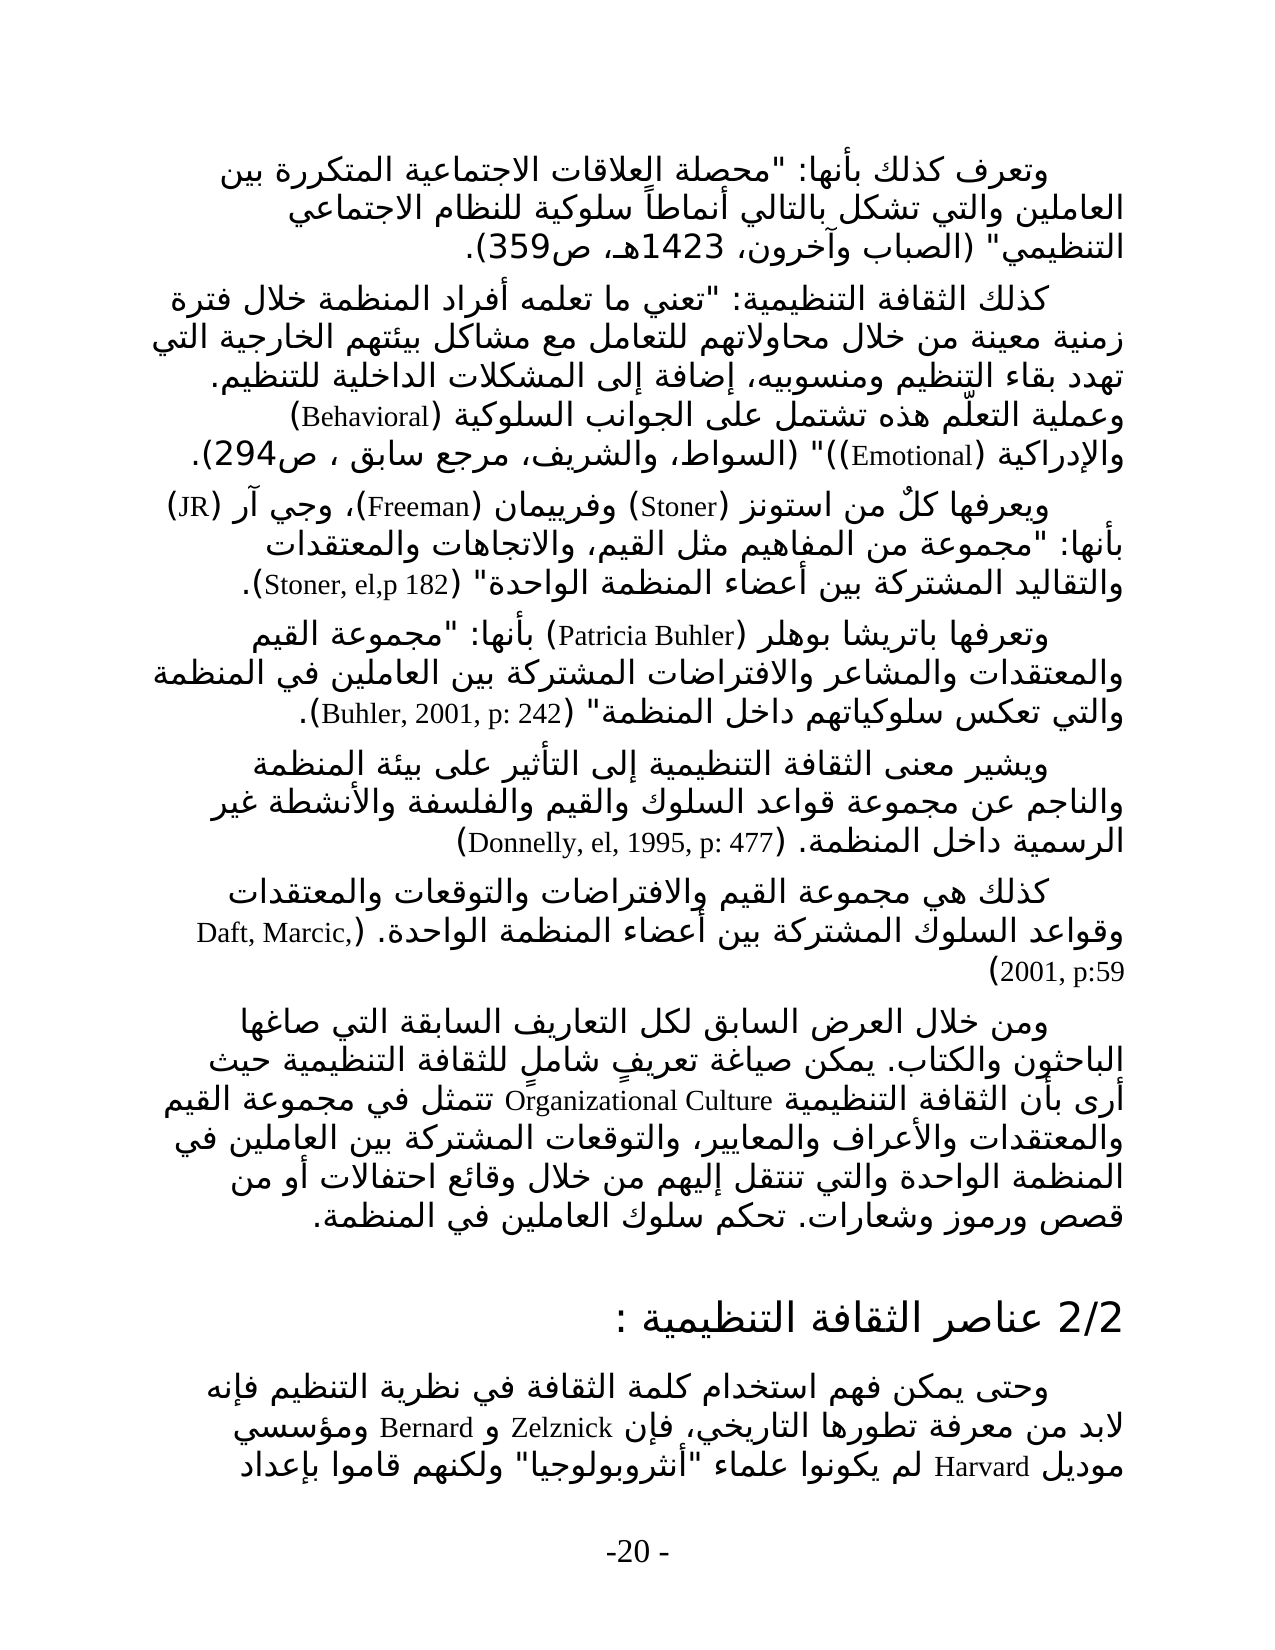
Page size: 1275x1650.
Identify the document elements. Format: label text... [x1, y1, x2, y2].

text ومن خلال العرض السابق لكل التعاريف السابقة التي صاغها الباحثون والكتاب. يمكن صياغة تعريفٍ شاملٍ للثقافة التنظيمية حيث أرى بأن الثقافة التنظيمية Organizational Culture تتمثل في مجموعة القيم والمعتقدات والأعراف والمعايير، والتوقعات المشتركة بين العاملين في المنظمة الواحدة والتي تنتقل إليهم من خلال وقائع احتفالات أو من قصص ورموز وشعارات. تحكم سلوك العاملين في المنظمة. [150, 1002, 1125, 1235]
text وتعرف كذلك بأنها: "محصلة العلاقات الاجتماعية المتكررة بين العاملين والتي تشكل بالتالي أنماطاً سلوكية للنظام الاجتماعي التنظيمي" (الصباب وآخرون، 1423هـ، ص359). [150, 150, 1125, 267]
text 2/2 عناصر الثقافة التنظيمية : [150, 1294, 1125, 1342]
text ويشير معنى الثقافة التنظيمية إلى التأثير على بيئة المنظمة والناجم عن مجموعة قواعد السلوك والقيم والفلسفة والأنشطة غير الرسمية داخل المنظمة. (Donnelly, el, 1995, p: 477) [150, 744, 1125, 861]
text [150, 1367, 1125, 1484]
text كذلك هي مجموعة القيم والافتراضات والتوقعات والمعتقدات وقواعد السلوك المشتركة بين أعضاء المنظمة الواحدة. (Daft, Marcic, 2001, p:59) [150, 873, 1125, 989]
text ويعرفها كلٌ من استونز (Stoner) وفرييمان (Freeman)، وجي آر (JR) بأنها: "مجموعة من المفاهيم مثل القيم، والاتجاهات والمعتقدات والتقاليد المشتركة بين أعضاء المنظمة الواحدة" (Stoner, el,p 182). [150, 486, 1125, 602]
text كذلك الثقافة التنظيمية: "تعني ما تعلمه أفراد المنظمة خلال فترة زمنية معينة من خلال محاولاتهم للتعامل مع مشاكل بيئتهم الخارجية التي تهدد بقاء التنظيم ومنسوبيه، إضافة إلى المشكلات الداخلية للتنظيم. وعملية التعلّم هذه تشتمل على الجوانب السلوكية (Behavioral) والإدراكية (Emotional))" (السواط، والشريف، مرجع سابق ، ص294). [150, 279, 1125, 473]
text وتعرفها باتريشا بوهلر (Patricia Buhler) بأنها: "مجموعة القيم والمعتقدات والمشاعر والافتراضات المشتركة بين العاملين في المنظمة والتي تعكس سلوكياتهم داخل المنظمة" (Buhler, 2001, p: 242). [150, 615, 1125, 731]
